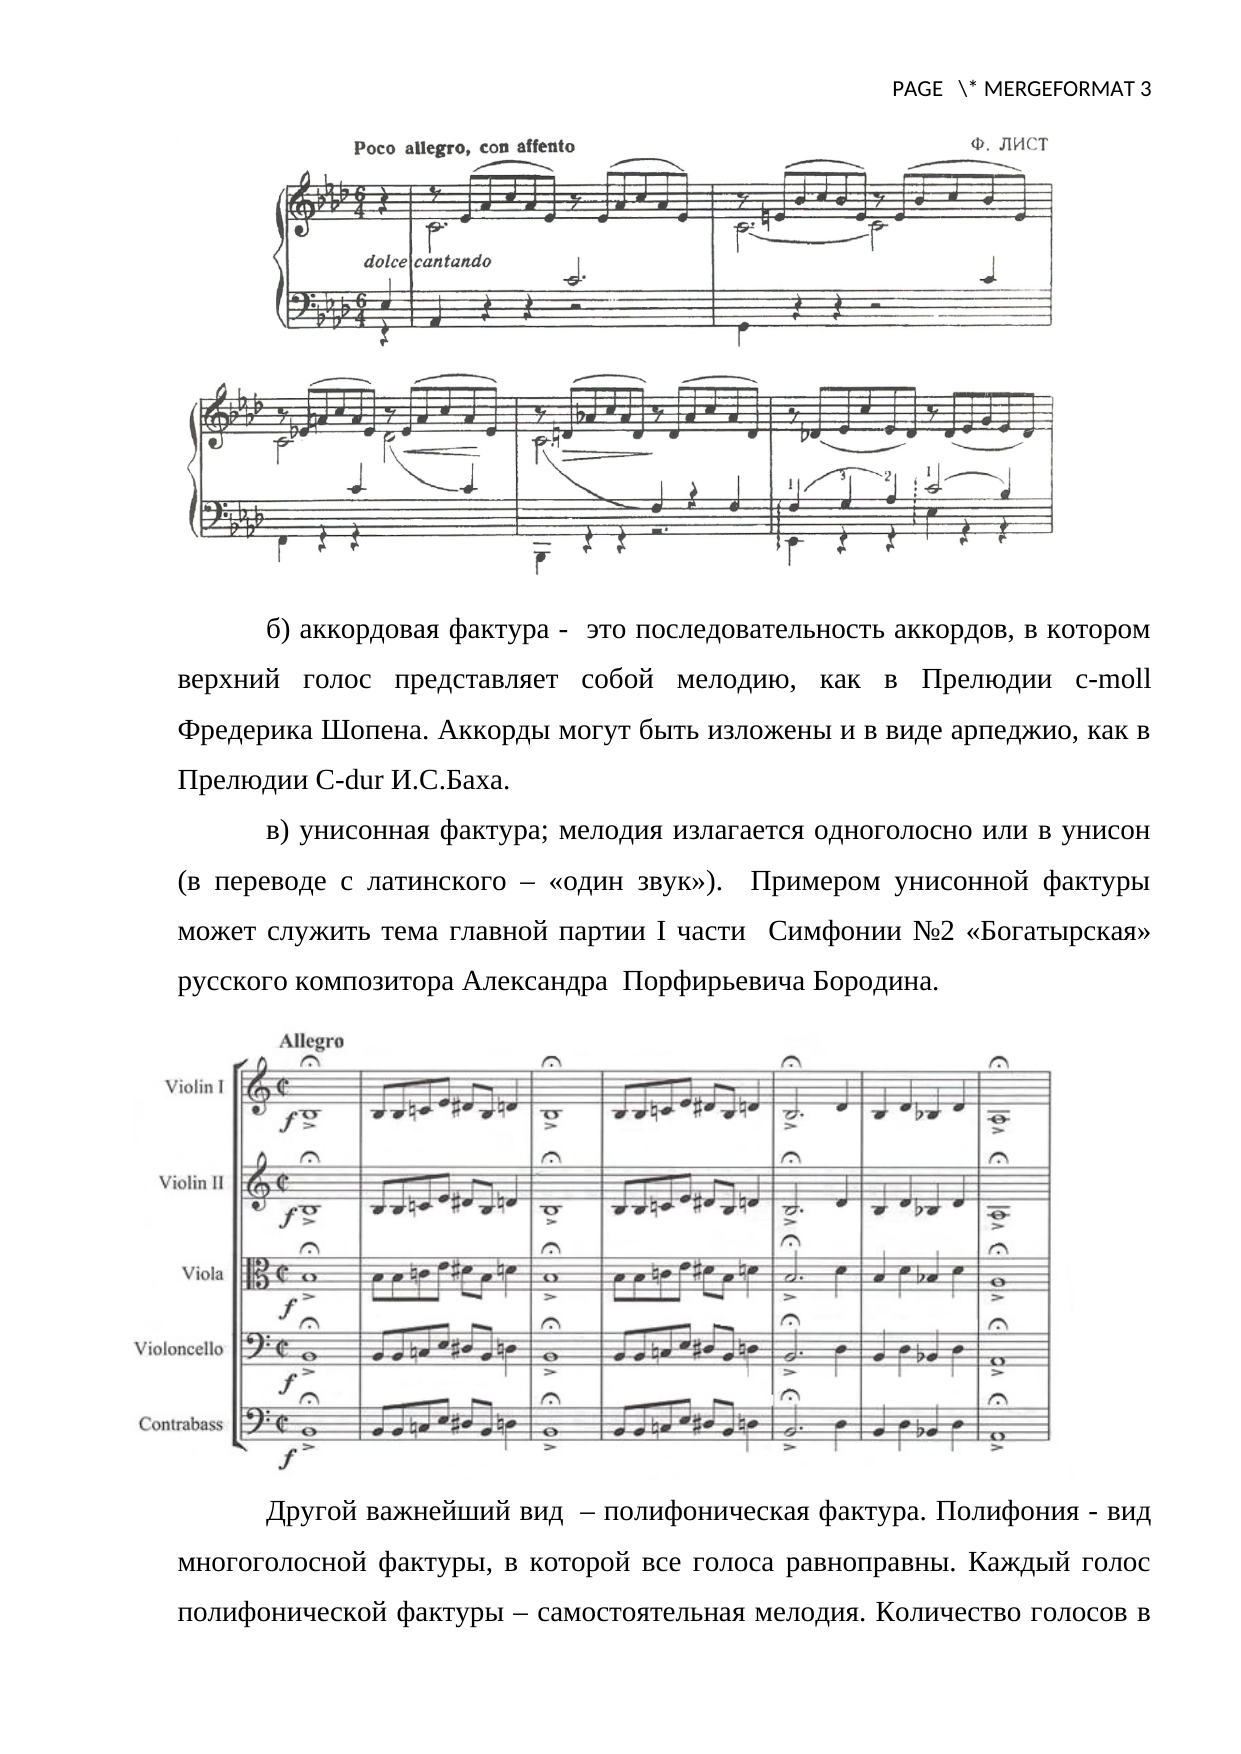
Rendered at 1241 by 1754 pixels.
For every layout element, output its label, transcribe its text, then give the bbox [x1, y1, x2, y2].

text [177, 1493, 1152, 1627]
text в) унисонная фактура; мелодия излагается одноголосно или в унисон (в переводе с латинского – «один звук»). Примером унисонной фактуры может служить тема главной партии I части Симфонии №2 «Богатырская» русского композитора Александра Порфирьевича Бородина. [177, 812, 1152, 997]
text б) аккордовая фактура - это последовательность аккордов, в котором верхний голос представляет собой мелодию, как в Прелюдии c-moll Фредерика Шопена. Аккорды могут быть изложены и в виде арпеджио, как в Прелюдии C-dur И.С.Баха. [177, 611, 1152, 796]
picture [147, 129, 1074, 577]
picture [132, 1013, 1075, 1480]
